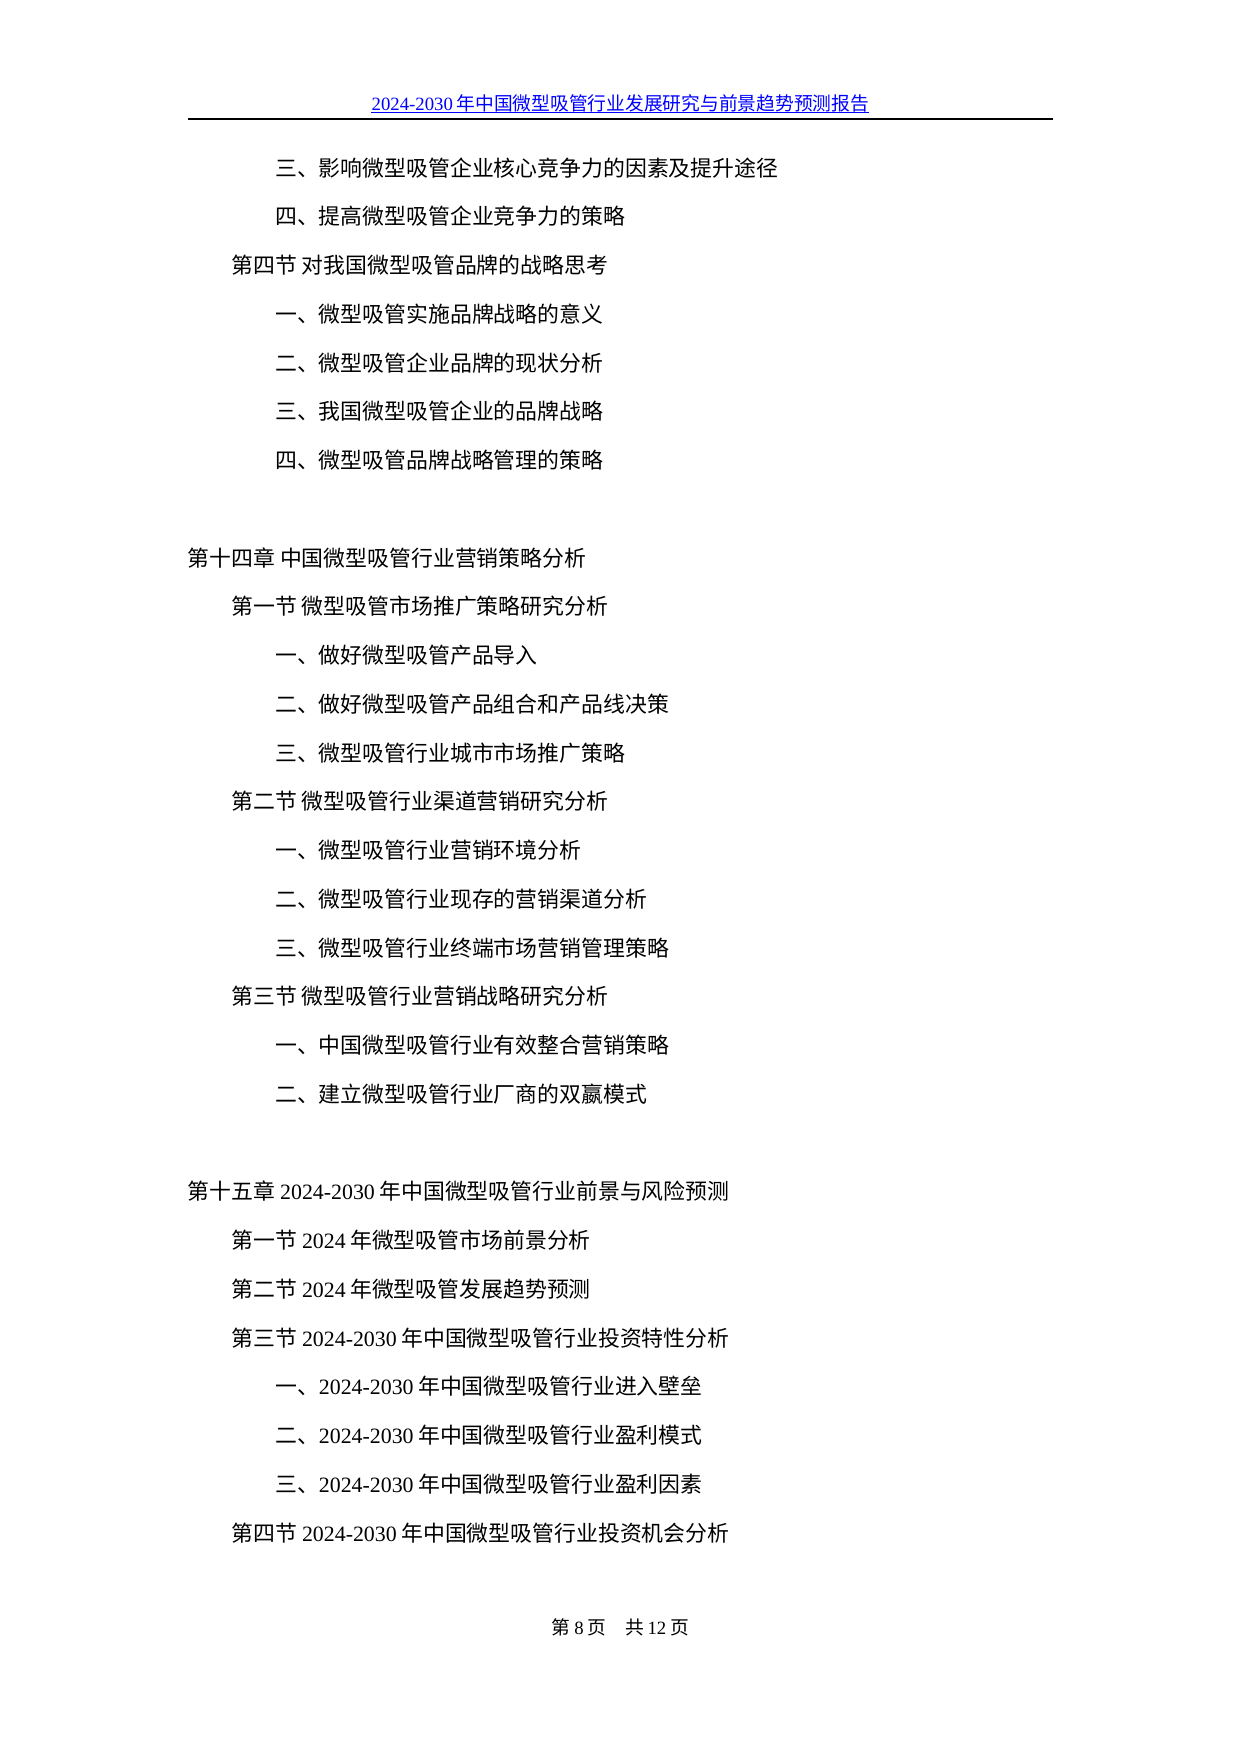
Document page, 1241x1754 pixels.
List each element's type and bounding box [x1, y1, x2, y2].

text [187, 150, 1053, 1548]
